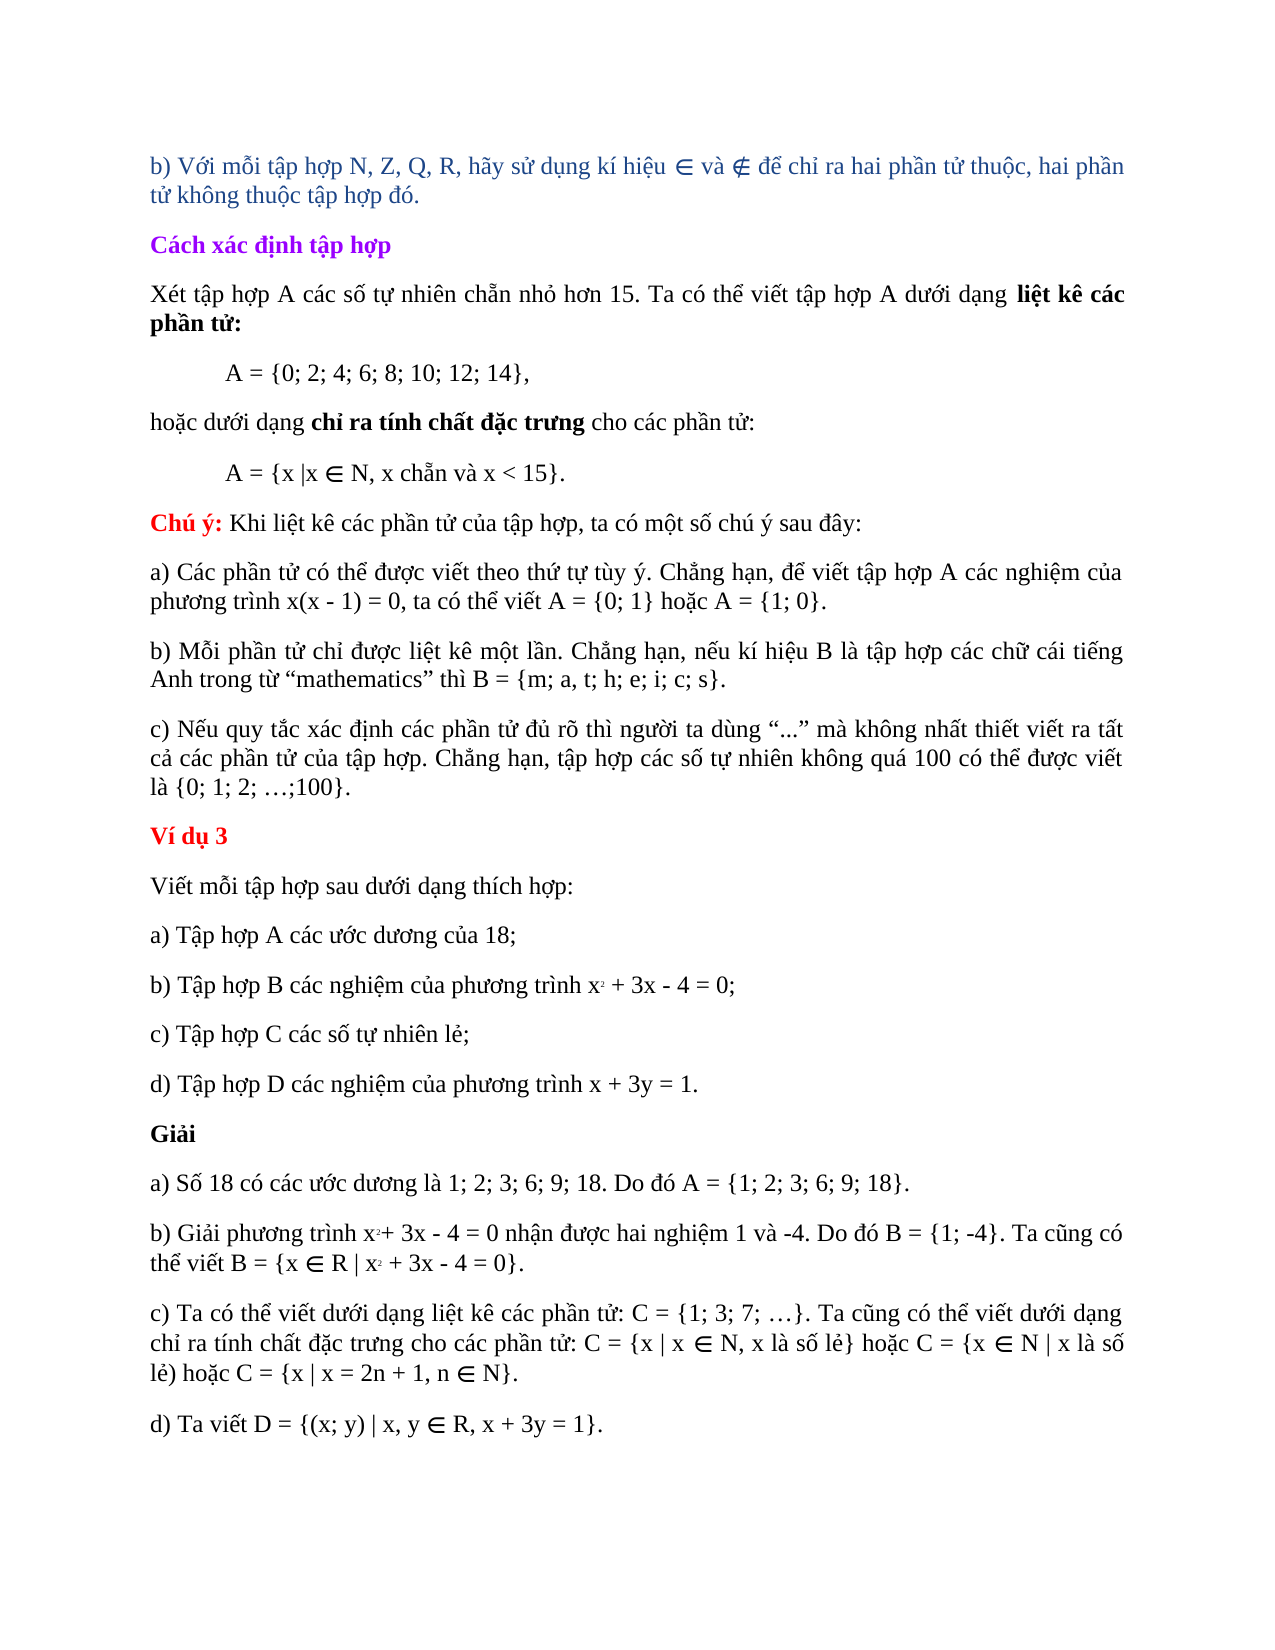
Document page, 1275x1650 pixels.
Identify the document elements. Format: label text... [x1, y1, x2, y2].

text hoặc dưới dạng chỉ ra tính chất đặc trưng cho các phần tử: [150, 407, 1125, 436]
text Viết mỗi tập hợp sau dưới dạng thích hợp: [150, 871, 1125, 899]
text a) Tập hợp A các ước dương của 18; [150, 920, 1125, 949]
text Giải [150, 1119, 1125, 1147]
text Cách xác định tập hợp [150, 230, 1125, 258]
text Ví dụ 3 [150, 821, 1125, 850]
text b) Mỗi phần tử chỉ được liệt kê một lần. Chẳng hạn, nếu kí hiệu B là tập hợp các chữ cái tiếng Anh trong từ “mathematics” thì B = {m; a, t; h; e; i; c; s}. [150, 636, 1125, 693]
text a) Các phần tử có thể được viết theo thứ tự tùy ý. Chẳng hạn, để viết tập hợp A các nghiệm của phương trình x(x - 1) = 0, ta có thể viết A = {0; 1} hoặc A = {1; 0}. [150, 557, 1125, 615]
text A = {0; 2; 4; 6; 8; 10; 12; 14}, [150, 358, 1125, 386]
text c) Ta có thể viết dưới dạng liệt kê các phần tử: C = {1; 3; 7; …}. Ta cũng có thể viết dưới dạng chỉ ra tính chất đặc trưng cho các phần tử: C = {x | x ∈ N, x là số lẻ} hoặc C = {x ∈ N | x là số lẻ) hoặc C = {x | x = 2n + 1, n ∈ N}. [150, 1298, 1125, 1387]
text b) Tập hợp B các nghiệm của phương trình x2 + 3x - 4 = 0; [150, 970, 1125, 999]
text b) Giải phương trình x2+ 3x - 4 = 0 nhận được hai nghiệm 1 và -4. Do đó B = {1; -4}. Ta cũng có thể viết B = {x ∈ R | x2 + 3x - 4 = 0}. [150, 1218, 1125, 1277]
text b) Với mỗi tập hợp N, Z, Q, R, hãy sử dụng kí hiệu ∈ và ∉ để chỉ ra hai phần tử thuộc, hai phần tử không thuộc tập hợp đó. [150, 150, 1125, 209]
text A = {x |x ∈ N, x chẵn và x < 15}. [150, 457, 1125, 487]
text Chú ý: Khi liệt kê các phần tử của tập hợp, ta có một số chú ý sau đây: [150, 508, 1125, 537]
text d) Tập hợp D các nghiệm của phương trình x + 3y = 1. [150, 1069, 1125, 1098]
text c) Tập hợp C các số tự nhiên lẻ; [150, 1019, 1125, 1048]
text Xét tập hợp A các số tự nhiên chẵn nhỏ hơn 15. Ta có thể viết tập hợp A dưới dạng liệt kê các phần tử: [150, 279, 1125, 337]
text a) Số 18 có các ước dương là 1; 2; 3; 6; 9; 18. Do đó A = {1; 2; 3; 6; 9; 18}. [150, 1168, 1125, 1197]
text c) Nếu quy tắc xác định các phần tử đủ rõ thì người ta dùng “...” mà không nhất thiết viết ra tất cả các phần tử của tập hợp. Chẳng hạn, tập hợp các số tự nhiên không quá 100 có thể được viết là {0; 1; 2; …;100}. [150, 714, 1125, 800]
text d) Ta viết D = {(x; y) | x, y ∈ R, x + 3y = 1}. [150, 1408, 1125, 1438]
